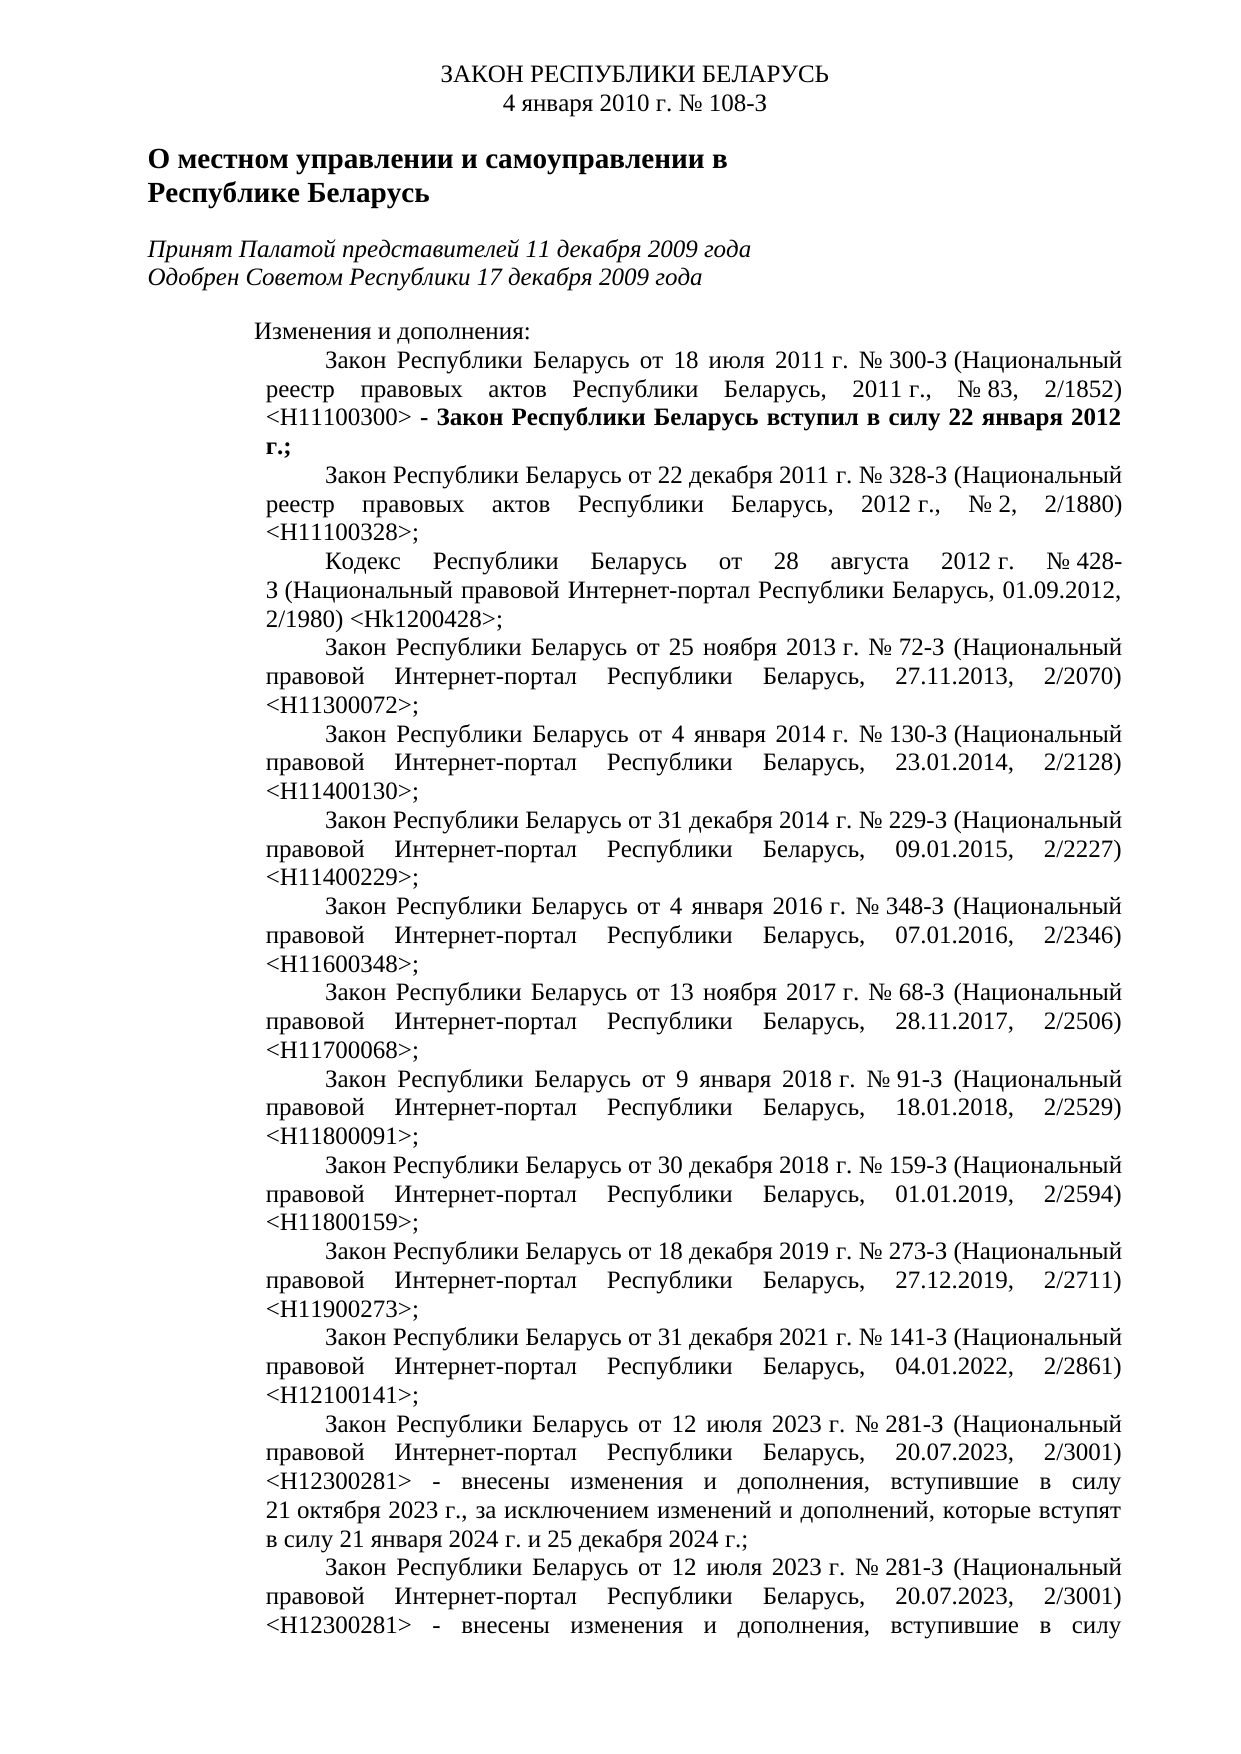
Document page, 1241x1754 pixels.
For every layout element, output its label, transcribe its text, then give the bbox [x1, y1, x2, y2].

text Принят Палатой представителей 11 декабря 2009 года Одобрен Советом Республики 17 декабря 2009 года [147, 234, 1122, 291]
text Закон Республики Беларусь от 25 ноября 2013 г. № 72-З (Национальный правовой Интернет-портал Республики Беларусь, 27.11.2013, 2/2070) <H11300072>; [266, 632, 1122, 719]
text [266, 1552, 1122, 1639]
text Изменения и дополнения: [254, 316, 1122, 345]
title О местном управлении и самоуправлении в Республике Беларусь [147, 142, 886, 209]
text 4 января 2010 г. № 108-З [147, 88, 1122, 117]
text Закон Республики Беларусь от 18 июля 2011 г. № 300-З (Национальный реестр правовых актов Республики Беларусь, 2011 г., № 83, 2/1852) <H11100300> - Закон Республики Беларусь вступил в силу 22 января 2012 г.; [266, 345, 1122, 460]
text Закон Республики Беларусь от 12 июля 2023 г. № 281-З (Национальный правовой Интернет-портал Республики Беларусь, 20.07.2023, 2/3001) <H12300281> - внесены изменения и дополнения, вступившие в силу 21 октября 2023 г., за исключением изменений и дополнений, которые вступят в силу 21 января 2024 г. и 25 декабря 2024 г.; [266, 1409, 1122, 1552]
text Закон Республики Беларусь от 22 декабря 2011 г. № 328-З (Национальный реестр правовых актов Республики Беларусь, 2012 г., № 2, 2/1880) <H11100328>; [266, 460, 1122, 546]
text Закон Республики Беларусь от 4 января 2014 г. № 130-З (Национальный правовой Интернет-портал Республики Беларусь, 23.01.2014, 2/2128) <H11400130>; [266, 719, 1122, 805]
text Закон Республики Беларусь от 9 января 2018 г. № 91-З (Национальный правовой Интернет-портал Республики Беларусь, 18.01.2018, 2/2529) <H11800091>; [266, 1064, 1122, 1150]
text Кодекс Республики Беларусь от 28 августа 2012 г. № 428-З (Национальный правовой Интернет-портал Республики Беларусь, 01.09.2012, 2/1980) <Hk1200428>; [266, 546, 1122, 632]
text Закон Республики Беларусь от 13 ноября 2017 г. № 68-З (Национальный правовой Интернет-портал Республики Беларусь, 28.11.2017, 2/2506) <H11700068>; [266, 977, 1122, 1064]
text Закон Республики Беларусь от 31 декабря 2014 г. № 229-З (Национальный правовой Интернет-портал Республики Беларусь, 09.01.2015, 2/2227) <H11400229>; [266, 805, 1122, 891]
text Закон Республики Беларусь от 31 декабря 2021 г. № 141-З (Национальный правовой Интернет-портал Республики Беларусь, 04.01.2022, 2/2861) <H12100141>; [266, 1322, 1122, 1409]
text Закон Республики Беларусь от 4 января 2016 г. № 348-З (Национальный правовой Интернет-портал Республики Беларусь, 07.01.2016, 2/2346) <H11600348>; [266, 891, 1122, 977]
text Закон Республики Беларусь от 30 декабря 2018 г. № 159-З (Национальный правовой Интернет-портал Республики Беларусь, 01.01.2019, 2/2594) <H11800159>; [266, 1150, 1122, 1236]
text Закон Республики Беларусь от 18 декабря 2019 г. № 273-З (Национальный правовой Интернет-портал Республики Беларусь, 27.12.2019, 2/2711) <H11900273>; [266, 1236, 1122, 1322]
text ЗАКОН РЕСПУБЛИКИ БЕЛАРУСЬ [147, 59, 1122, 88]
